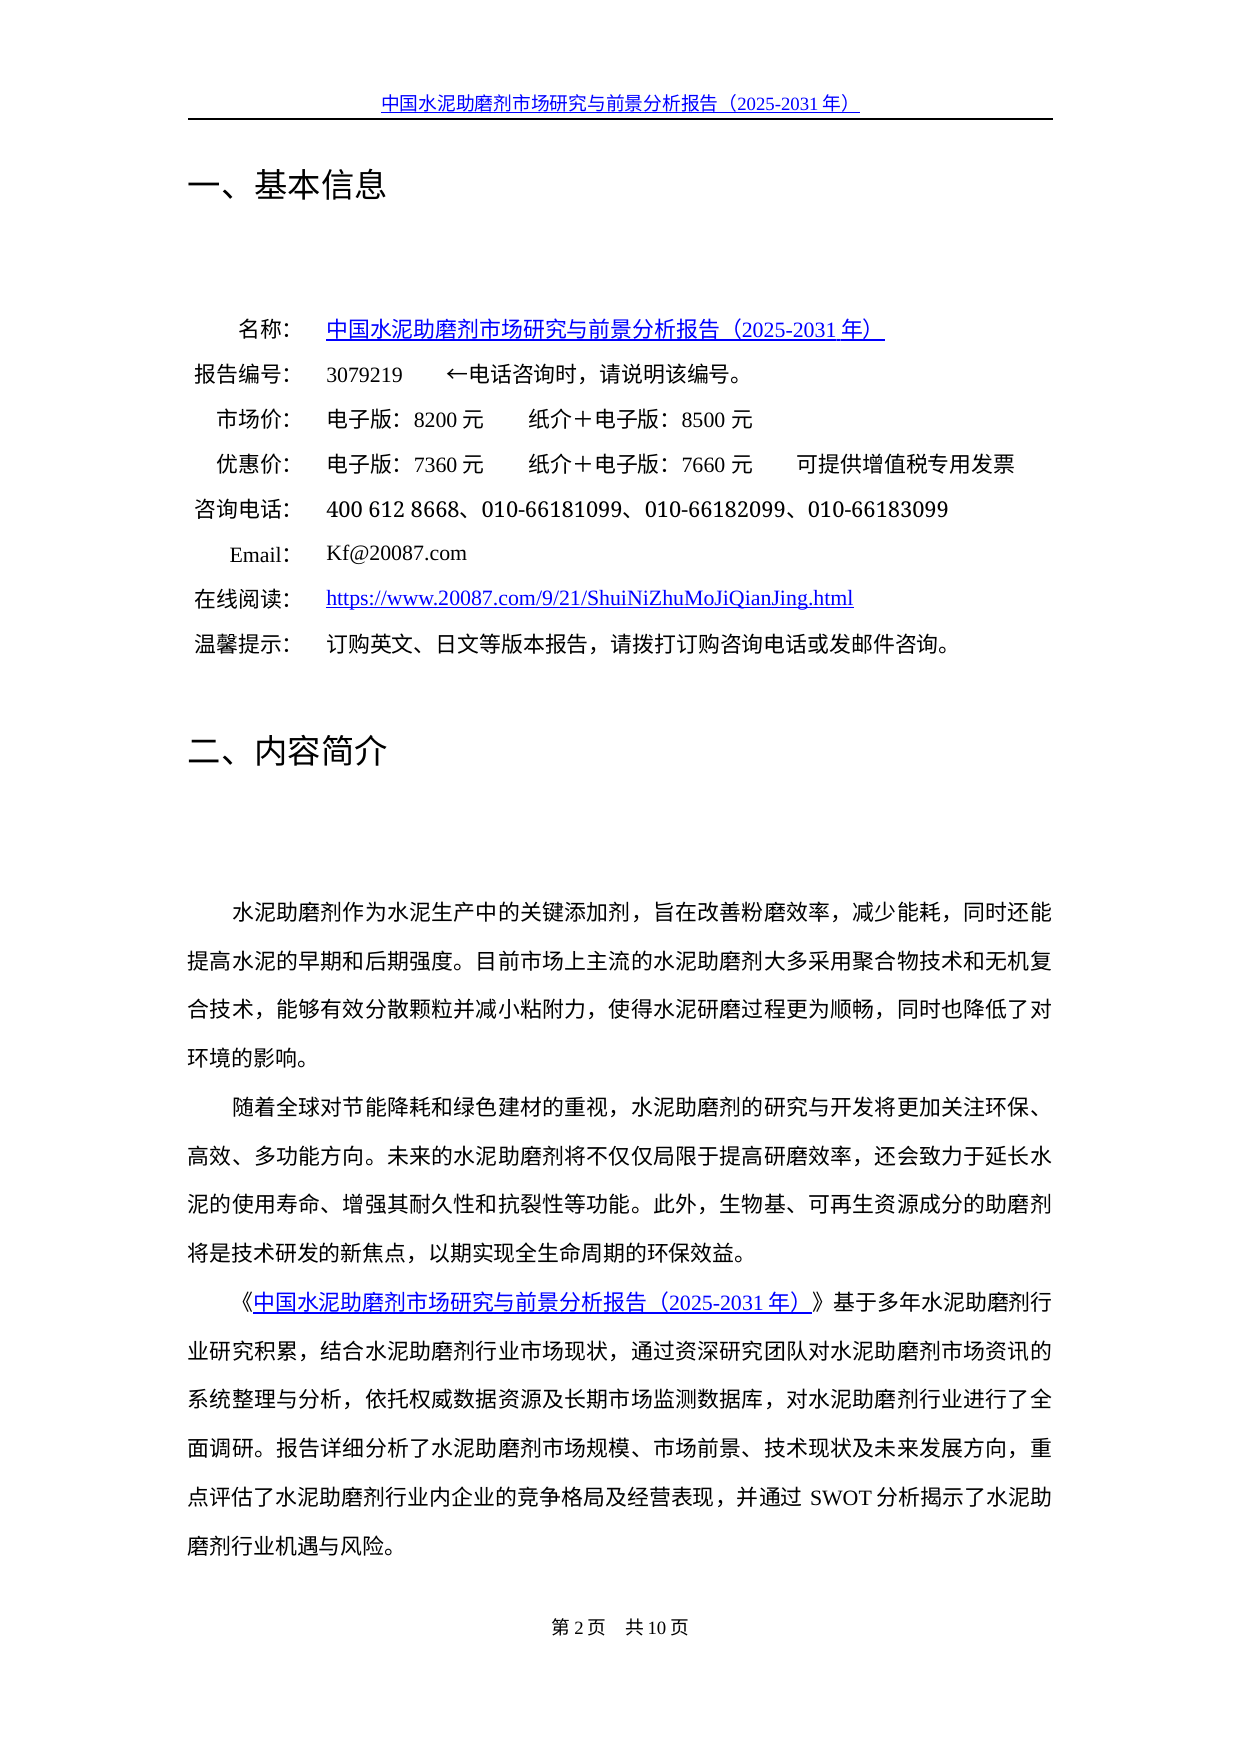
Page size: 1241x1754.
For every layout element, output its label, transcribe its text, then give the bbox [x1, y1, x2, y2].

title 二、内容简介 [187, 717, 1053, 782]
table_cell Kf@20087.com [315, 537, 1073, 582]
table_cell 优惠价： [167, 447, 315, 492]
table_header 名称： [167, 312, 315, 357]
table_cell 400 612 8668、010-66181099、010-66182099、010-66183099 [315, 492, 1073, 537]
table_cell 3079219 ←电话咨询时，请说明该编号。 [315, 357, 1073, 402]
table_cell 订购英文、日文等版本报告，请拨打订购咨询电话或发邮件咨询。 [315, 627, 1073, 672]
table_cell 电子版：8200 元 纸介＋电子版：8500 元 [315, 402, 1073, 447]
table_cell 咨询电话： [167, 492, 315, 537]
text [187, 894, 1053, 1561]
table_cell [315, 582, 1073, 627]
title 一、基本信息 [187, 150, 1053, 215]
table_cell Email： [167, 537, 315, 582]
table_header 中国水泥助磨剂市场研究与前景分析报告（2025-2031年） [315, 312, 1073, 357]
table_cell 温馨提示： [167, 627, 315, 672]
table_cell 在线阅读： [167, 582, 315, 627]
table_cell 市场价： [167, 402, 315, 447]
table_cell 电子版：7360 元 纸介＋电子版：7660 元 可提供增值税专用发票 [315, 447, 1073, 492]
table_cell 报告编号： [167, 357, 315, 402]
